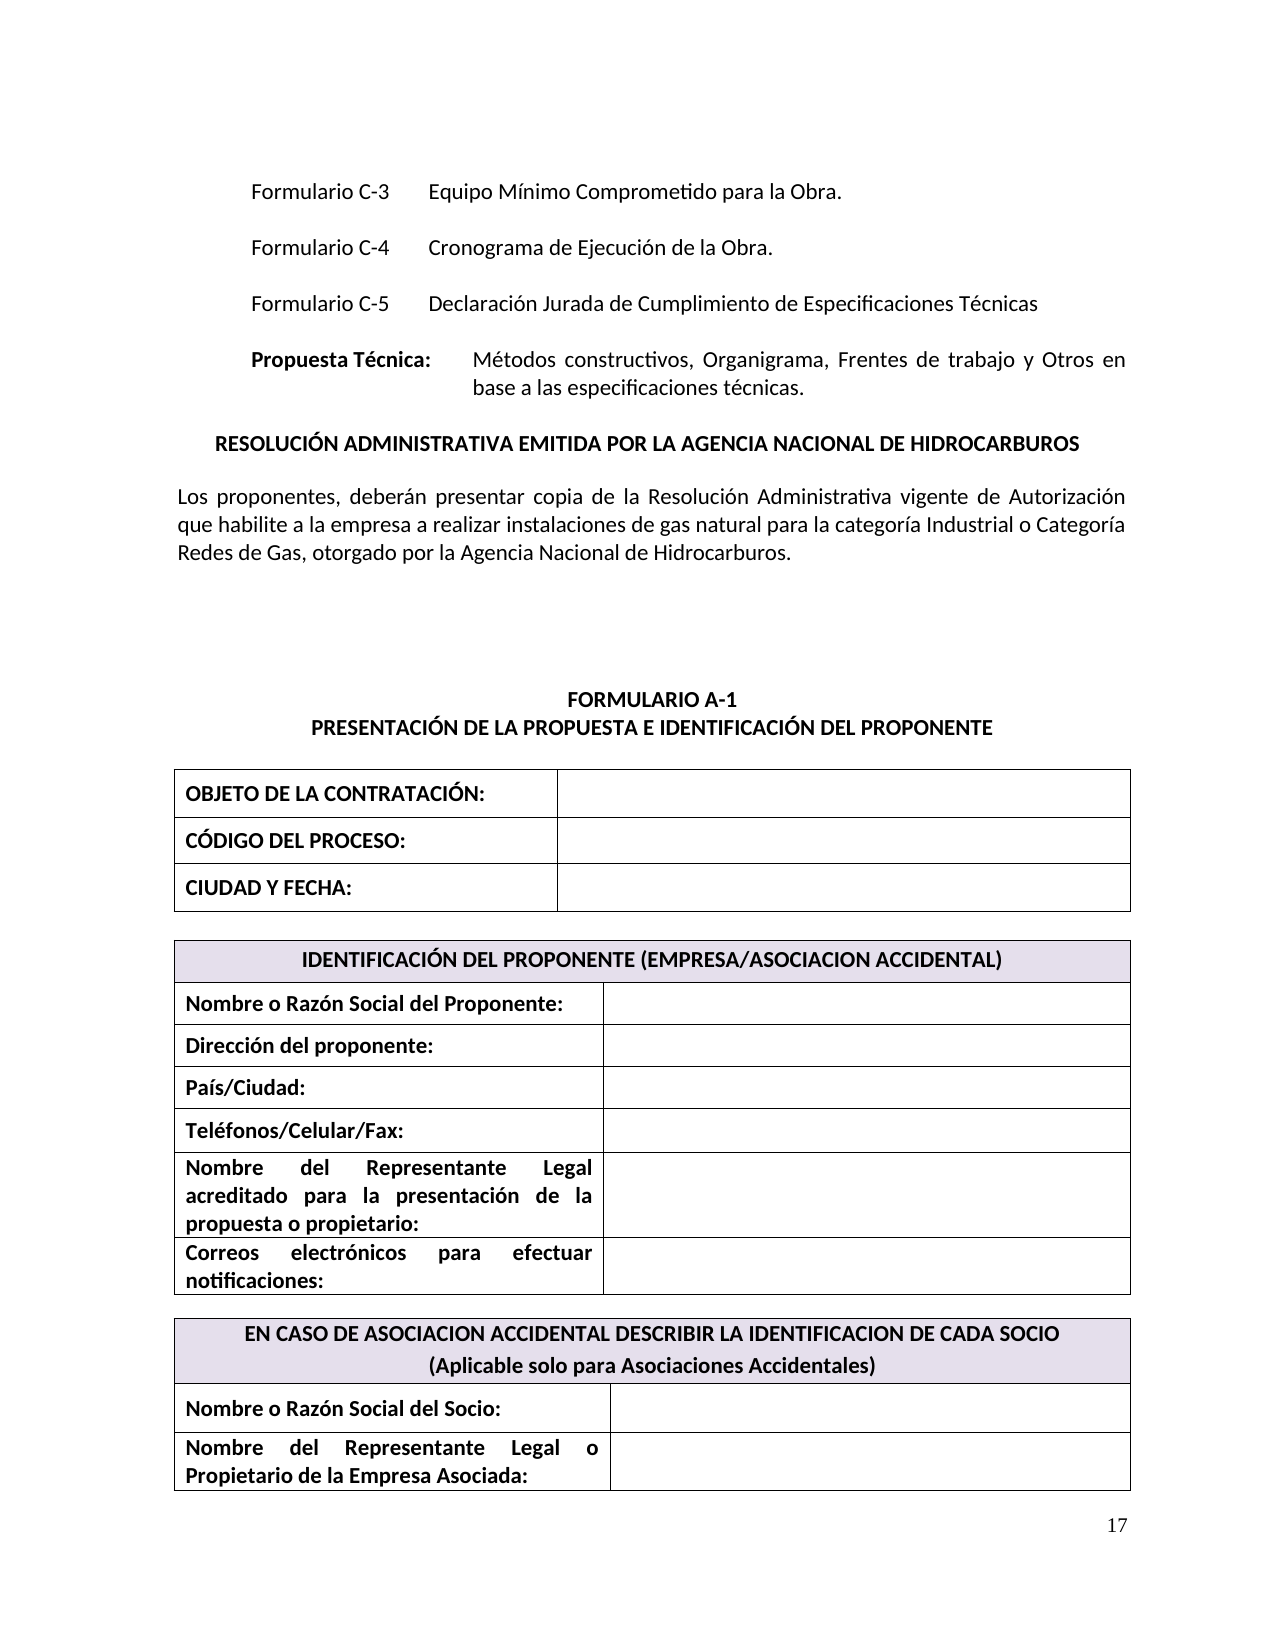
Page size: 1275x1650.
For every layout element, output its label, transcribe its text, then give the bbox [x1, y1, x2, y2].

text Formulario C-5 Declaración Jurada de Cumplimiento de Especificaciones Técnicas [251, 289, 1127, 317]
table_cell Correos electrónicos para efectuar notificaciones: [175, 1238, 603, 1294]
table_cell [558, 864, 1130, 911]
table_cell País/Ciudad: [175, 1067, 603, 1108]
text Propuesta Técnica: Métodos constructivos, Organigrama, Frentes de trabajo y Otros en base a las especificaciones técnicas. [251, 345, 1127, 401]
text RESOLUCIÓN ADMINISTRATIVA EMITIDA POR LA AGENCIA NACIONAL DE HIDROCARBUROS [215, 429, 1127, 457]
table_header EN CASO DE ASOCIACION ACCIDENTAL DESCRIBIR LA IDENTIFICACION DE CADA SOCIO (Aplicable solo para Asociaciones Accidentales) [175, 1319, 1130, 1383]
table_cell CÓDIGO DEL PROCESO: [175, 818, 557, 862]
subtitle Los proponentes, deberán presentar copia de la Resolución Administrativa vigente de Autorización que habilite a la empresa a realizar instalaciones de gas natural para la categoría Industrial o Categoría Redes de Gas, otorgado por la Agencia Nacional de Hidrocarburos. [177, 482, 1127, 566]
table_cell Teléfonos/Celular/Fax: [175, 1109, 603, 1152]
table_cell Nombre del Representante Legal acreditado para la presentación de la propuesta o propietario: [175, 1153, 603, 1237]
text FORMULARIO A-1 [177, 685, 1127, 713]
table_cell [611, 1433, 1130, 1490]
text PRESENTACIÓN DE LA PROPUESTA E IDENTIFICACIÓN DEL PROPONENTE [177, 713, 1127, 741]
table_cell Nombre del Representante Legal o Propietario de la Empresa Asociada: [175, 1433, 610, 1490]
table_cell Nombre o Razón Social del Socio: [175, 1384, 610, 1432]
table_cell [604, 1067, 1130, 1108]
table_cell [604, 1238, 1130, 1294]
table_header IDENTIFICACIÓN DEL PROPONENTE (EMPRESA/ASOCIACION ACCIDENTAL) [175, 941, 1130, 982]
table_cell [604, 1109, 1130, 1152]
table_cell [604, 983, 1130, 1024]
table_cell Dirección del proponente: [175, 1025, 603, 1066]
text Formulario C-3 Equipo Mínimo Comprometido para la Obra. [251, 177, 1127, 205]
table_header [558, 770, 1130, 817]
table_cell [604, 1025, 1130, 1066]
table_cell CIUDAD Y FECHA: [175, 864, 557, 911]
table_cell [611, 1384, 1130, 1432]
table_cell Nombre o Razón Social del Proponente: [175, 983, 603, 1024]
text Formulario C-4 Cronograma de Ejecución de la Obra. [251, 233, 1127, 261]
table_cell [558, 818, 1130, 862]
table_header OBJETO DE LA CONTRATACIÓN: [175, 770, 557, 817]
table_cell [604, 1153, 1130, 1237]
